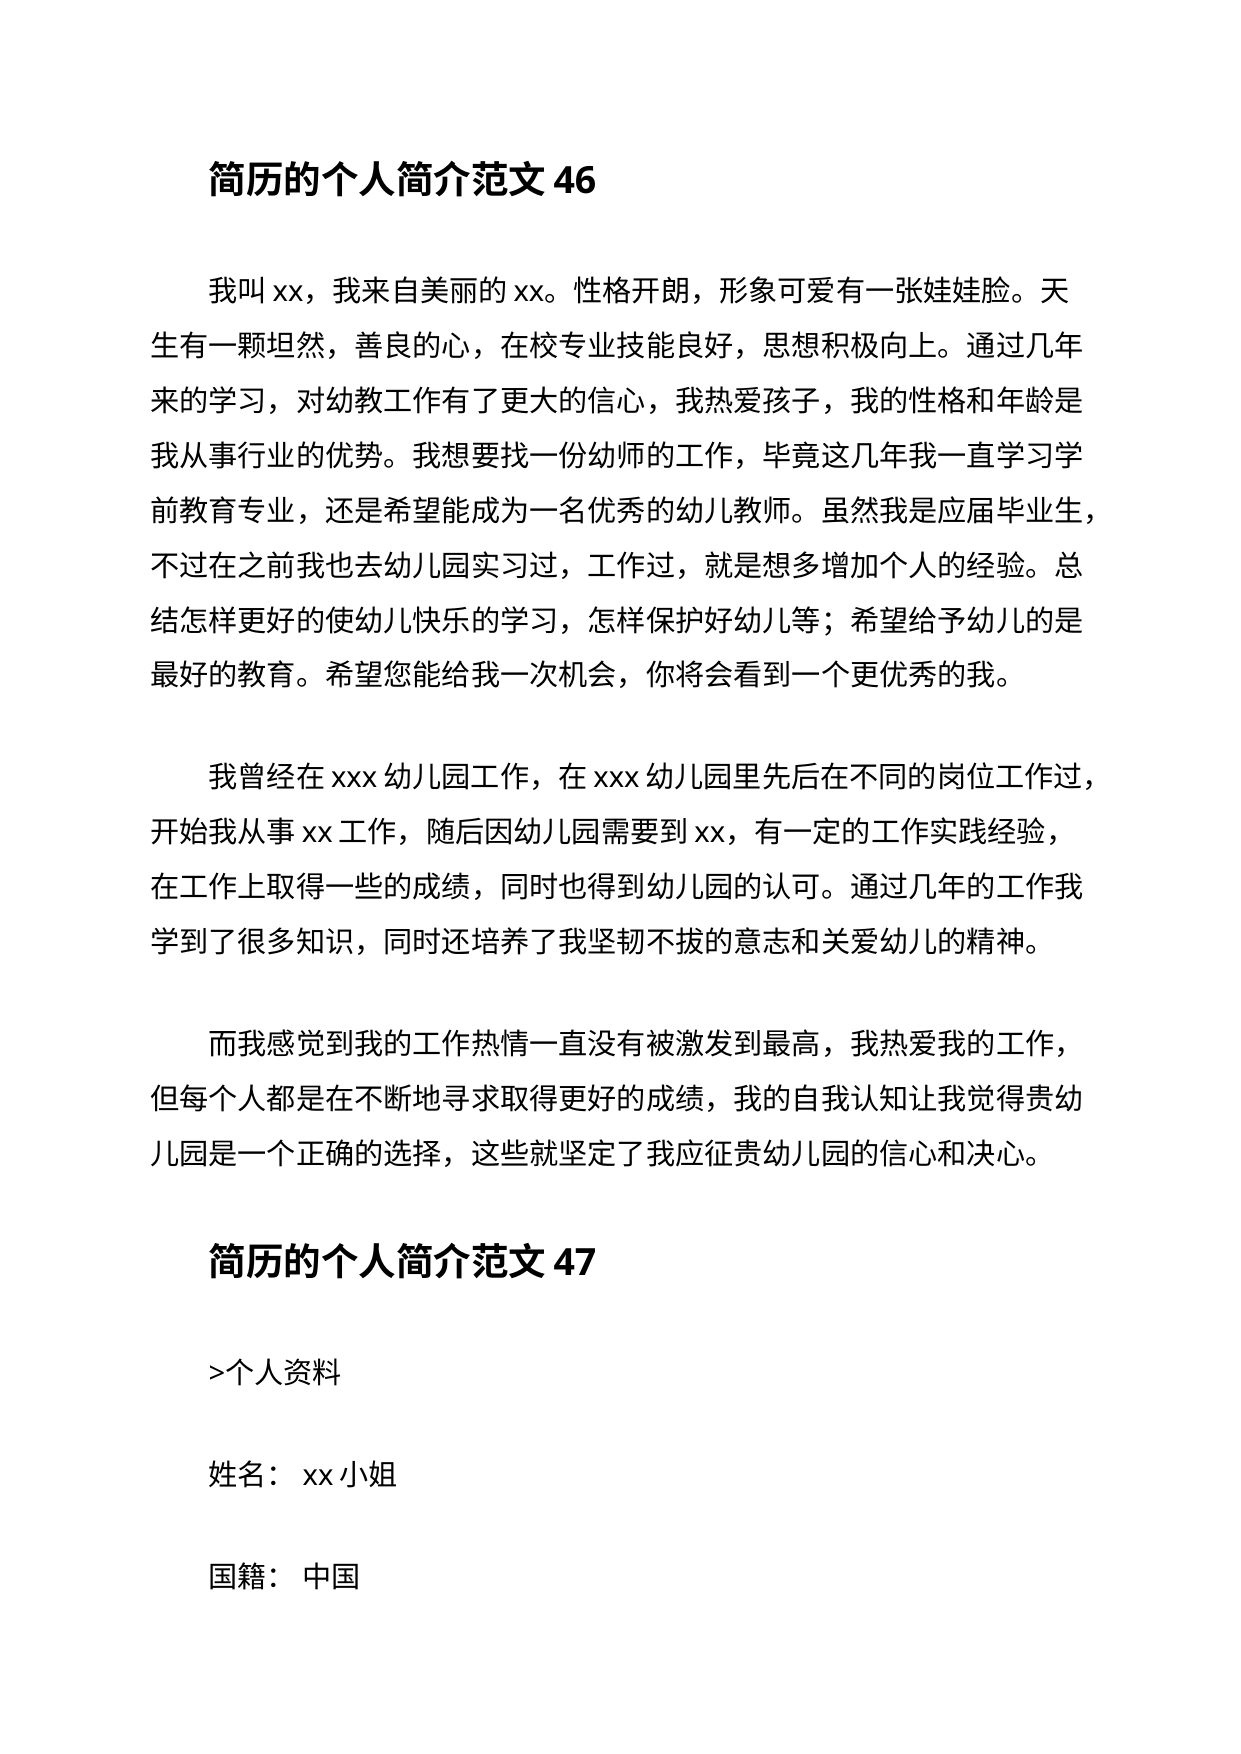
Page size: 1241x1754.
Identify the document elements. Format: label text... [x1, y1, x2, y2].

text 国籍： 中国 [150, 1553, 1090, 1596]
text 而我感觉到我的工作热情一直没有被激发到最高，我热爱我的工作，但每个人都是在不断地寻求取得更好的成绩，我的自我认知让我觉得贵幼儿园是一个正确的选择，这些就坚定了我应征贵幼儿园的信心和决心。 [150, 1020, 1090, 1172]
text 简历的个人简介范文46 [150, 150, 1090, 204]
text 我曾经在xxx幼儿园工作，在xxx幼儿园里先后在不同的岗位工作过，开始我从事xx工作，随后因幼儿园需要到xx，有一定的工作实践经验，在工作上取得一些的成绩，同时也得到幼儿园的认可。通过几年的工作我学到了很多知识，同时还培养了我坚韧不拔的意志和关爱幼儿的精神。 [150, 754, 1090, 961]
text 姓名： xx小姐 [150, 1452, 1090, 1494]
text 简历的个人简介范文47 [150, 1232, 1090, 1286]
text 我叫xx，我来自美丽的xx。性格开朗，形象可爱有一张娃娃脸。天生有一颗坦然，善良的心，在校专业技能良好，思想积极向上。通过几年来的学习，对幼教工作有了更大的信心，我热爱孩子，我的性格和年龄是我从事行业的优势。我想要找一份幼师的工作，毕竟这几年我一直学习学前教育专业，还是希望能成为一名优秀的幼儿教师。虽然我是应届毕业生，不过在之前我也去幼儿园实习过，工作过，就是想多增加个人的经验。总结怎样更好的使幼儿快乐的学习，怎样保护好幼儿等；希望给予幼儿的是最好的教育。希望您能给我一次机会，你将会看到一个更优秀的我。 [150, 268, 1090, 694]
text >个人资料 [150, 1349, 1090, 1392]
